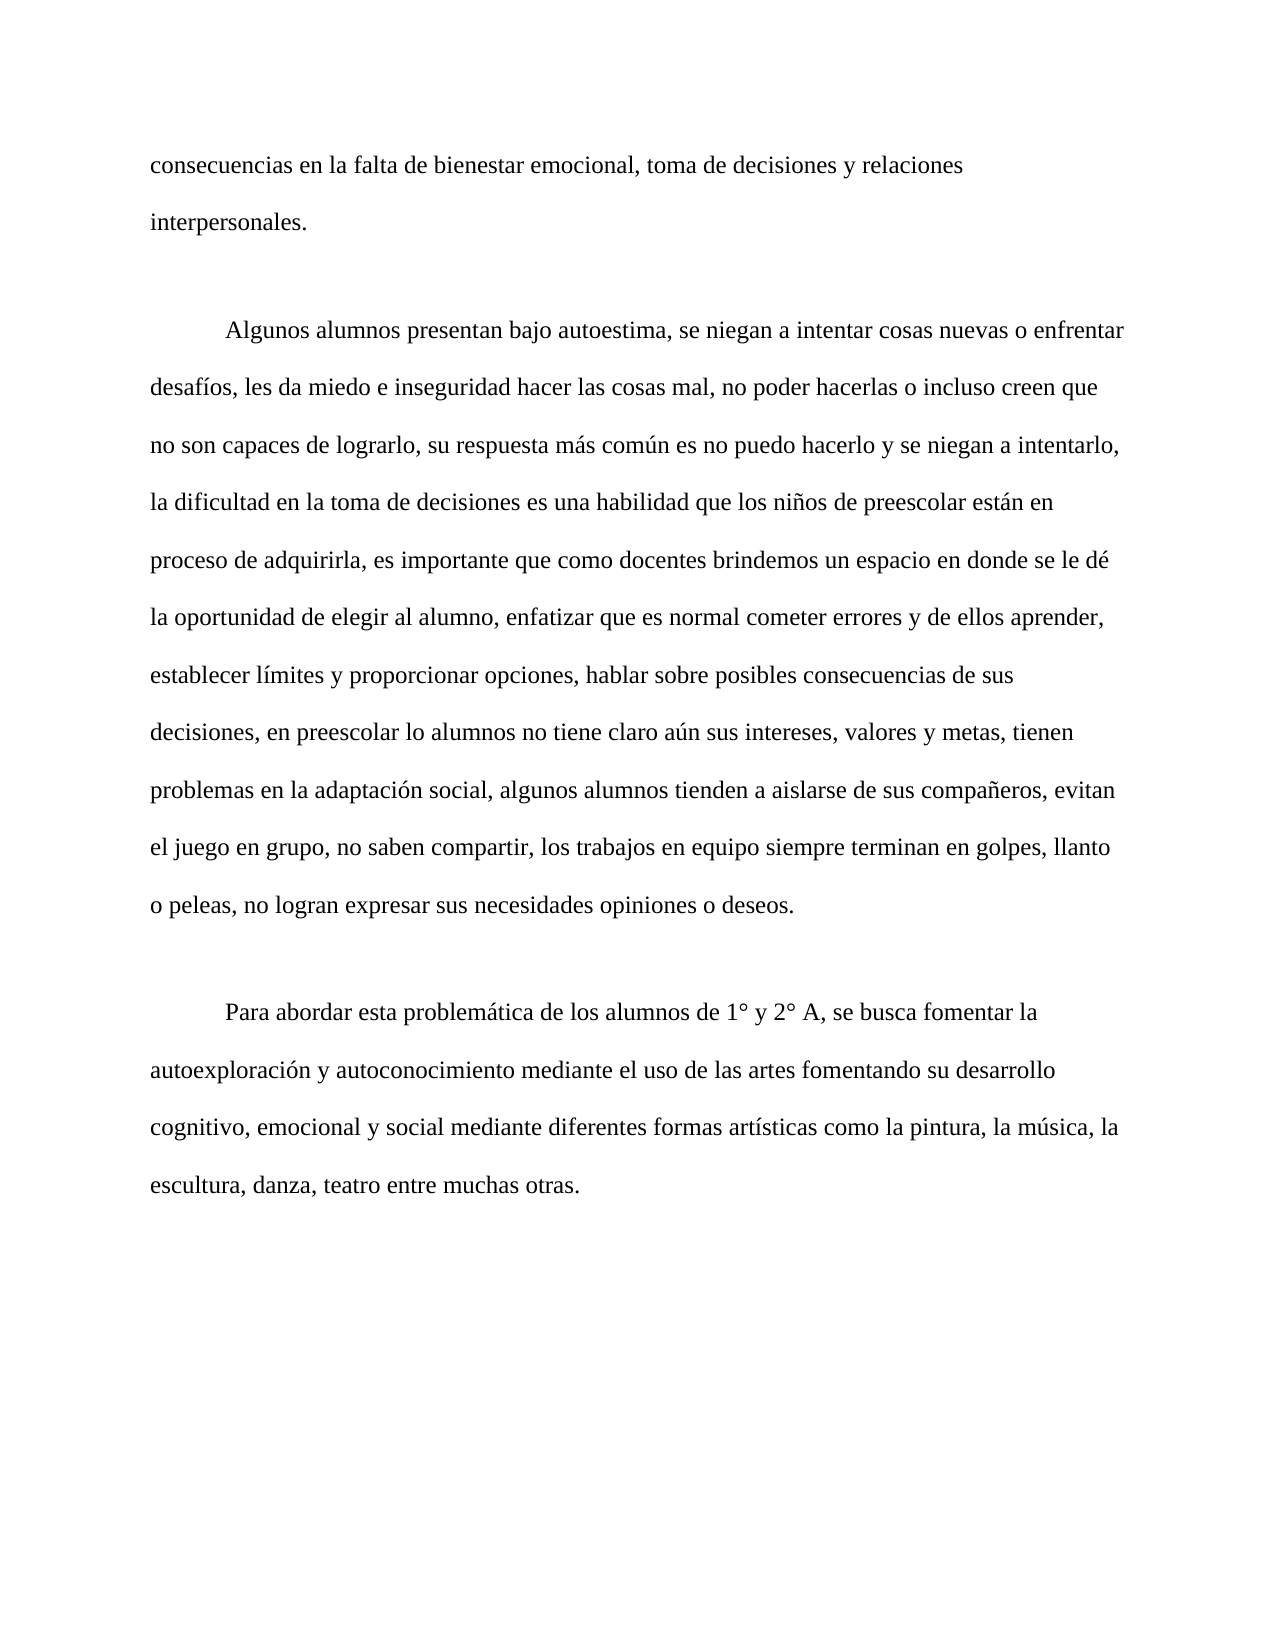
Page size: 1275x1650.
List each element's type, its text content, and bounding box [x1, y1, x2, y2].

text Para abordar esta problemática de los alumnos de 1° y 2° A, se busca fomentar la autoexploración y autoconocimiento mediante el uso de las artes fomentando su desarrollo cognitivo, emocional y social mediante diferentes formas artísticas como la pintura, la música, la escultura, danza, teatro entre muchas otras. [150, 997, 1125, 1199]
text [150, 150, 1125, 236]
text Algunos alumnos presentan bajo autoestima, se niegan a intentar cosas nuevas o enfrentar desafíos, les da miedo e inseguridad hacer las cosas mal, no poder hacerlas o incluso creen que no son capaces de lograrlo, su respuesta más común es no puedo hacerlo y se niegan a intentarlo, la dificultad en la toma de decisiones es una habilidad que los niños de preescolar están en proceso de adquirirla, es importante que como docentes brindemos un espacio en donde se le dé la oportunidad de elegir al alumno, enfatizar que es normal cometer errores y de ellos aprender, establecer límites y proporcionar opciones, hablar sobre posibles consecuencias de sus decisiones, en preescolar lo alumnos no tiene claro aún sus intereses, valores y metas, tienen problemas en la adaptación social, algunos alumnos tienden a aislarse de sus compañeros, evitan el juego en grupo, no saben compartir, los trabajos en equipo siempre terminan en golpes, llanto o peleas, no logran expresar sus necesidades opiniones o deseos. [150, 315, 1125, 919]
